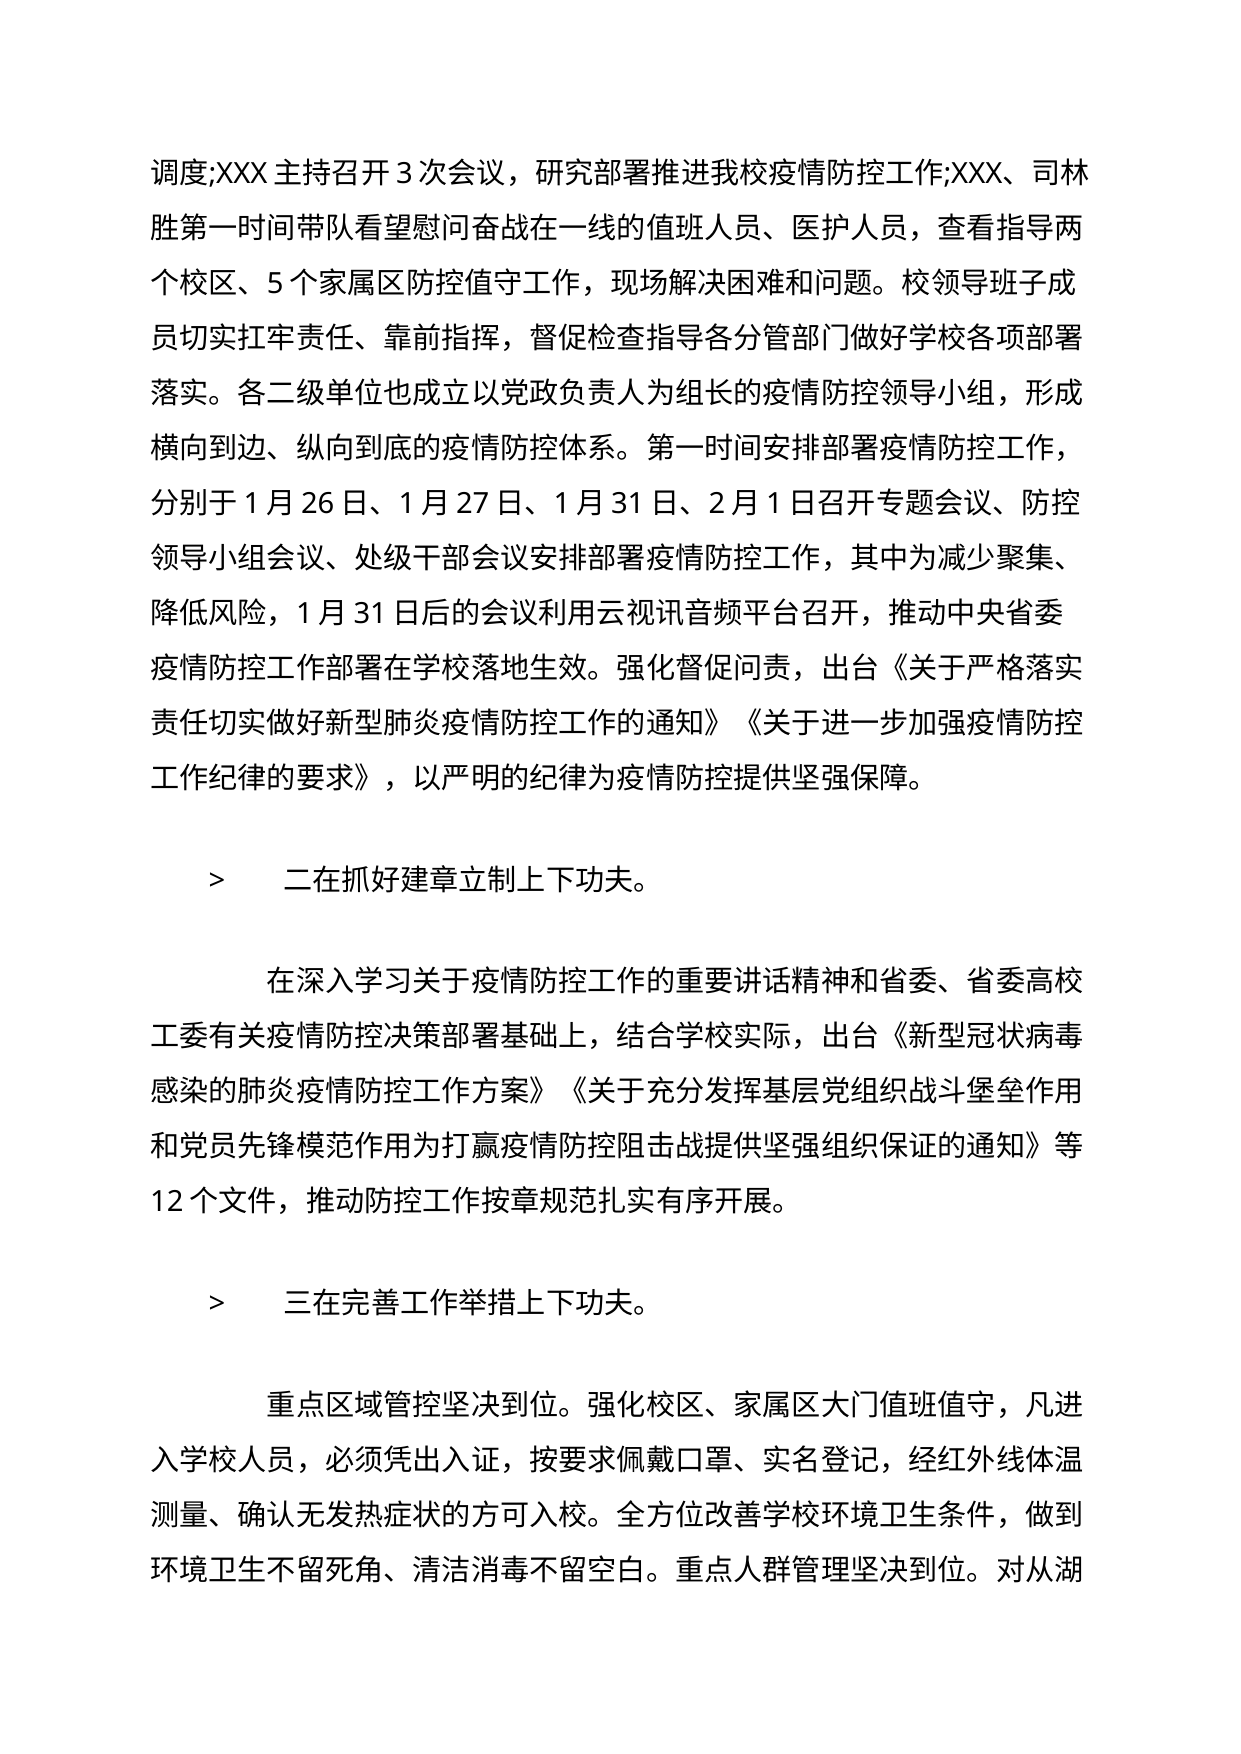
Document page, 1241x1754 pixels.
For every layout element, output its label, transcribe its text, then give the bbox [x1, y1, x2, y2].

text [150, 1382, 1090, 1588]
text > 三在完善工作举措上下功夫。 [150, 1279, 1090, 1322]
text > 二在抓好建章立制上下功夫。 [150, 856, 1090, 898]
text 在深入学习关于疫情防控工作的重要讲话精神和省委、省委高校工委有关疫情防控决策部署基础上，结合学校实际，出台《新型冠状病毒感染的肺炎疫情防控工作方案》《关于充分发挥基层党组织战斗堡垒作用和党员先锋模范作用为打赢疫情防控阻击战提供坚强组织保证的通知》等12个文件，推动防控工作按章规范扎实有序开展。 [150, 958, 1090, 1220]
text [150, 150, 1090, 797]
